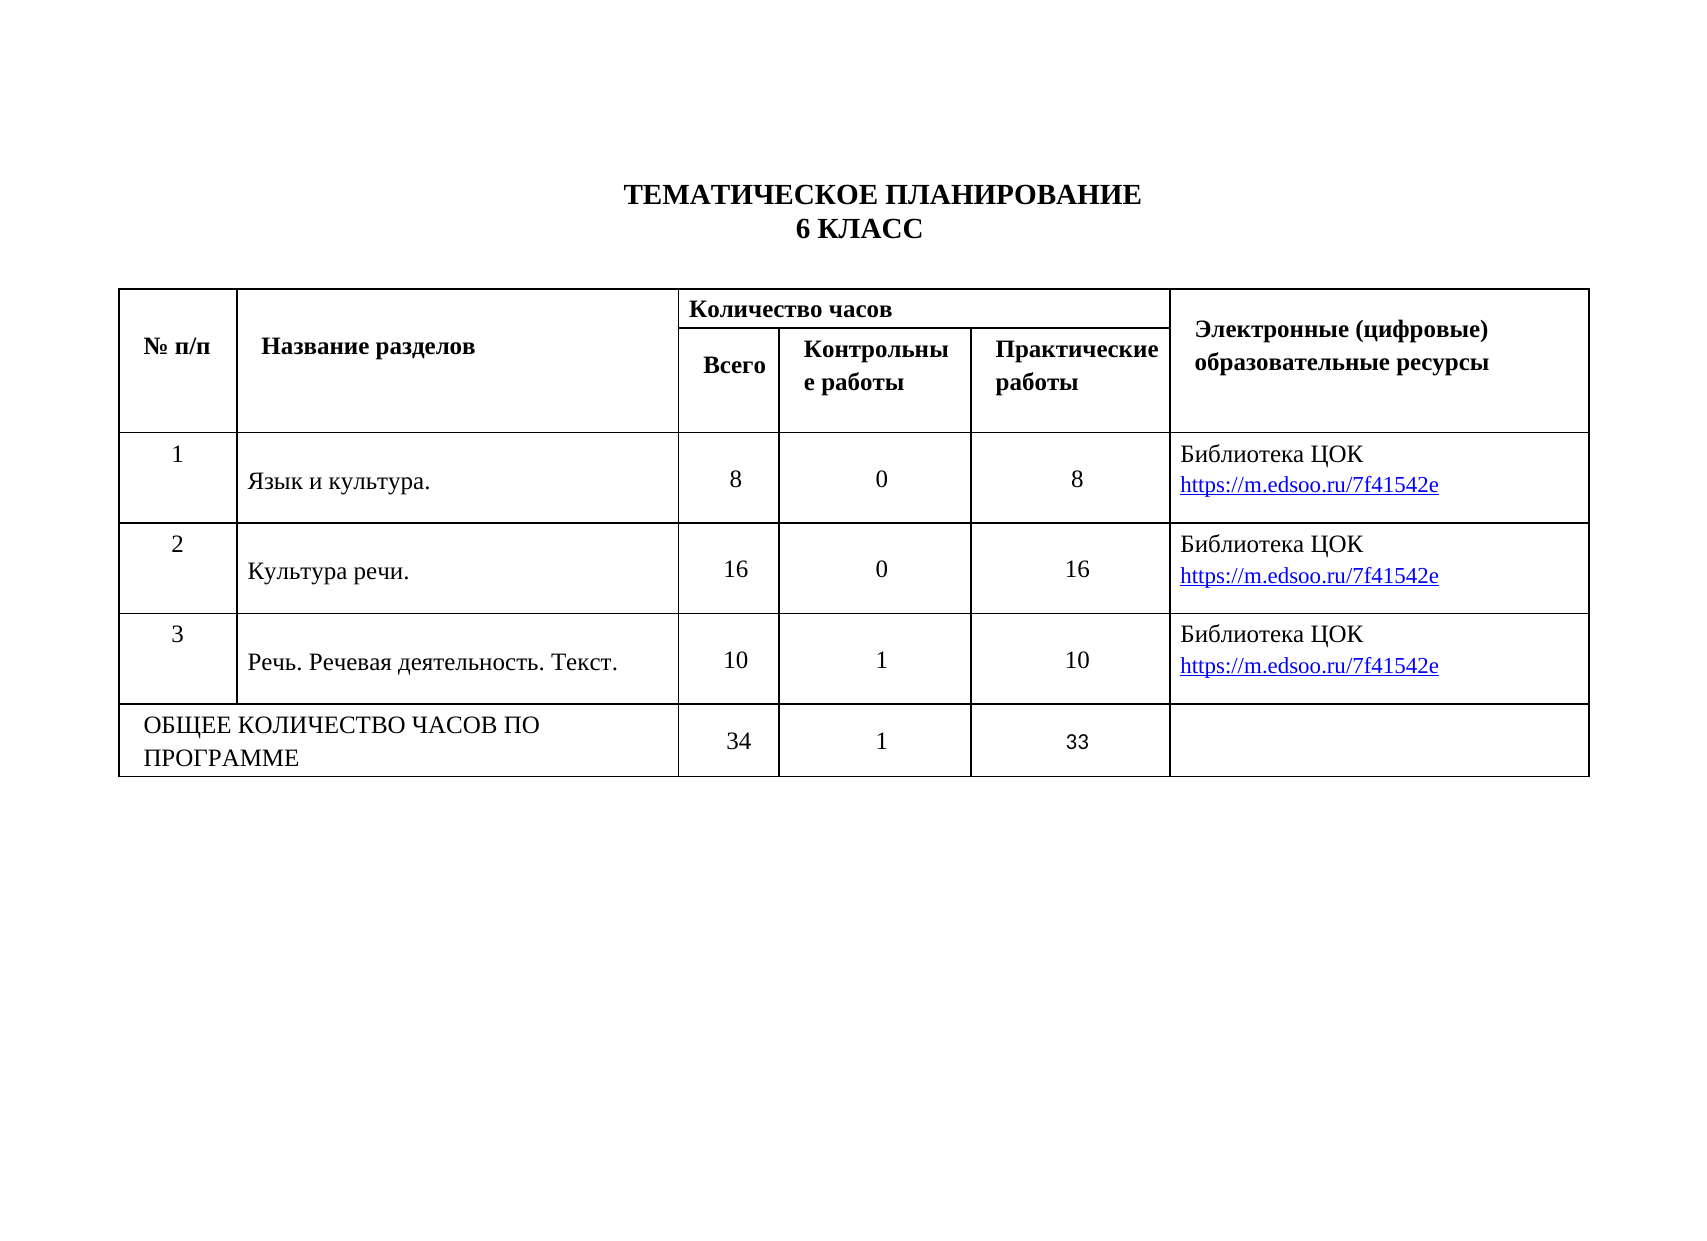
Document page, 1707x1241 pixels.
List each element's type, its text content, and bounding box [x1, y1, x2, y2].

table_cell Библиотека ЦОК https://m.edsoo.ru/7f41542e [1171, 614, 1588, 703]
table_cell Библиотека ЦОК https://m.edsoo.ru/7f41542e [1171, 433, 1588, 522]
table_cell 0 [780, 524, 970, 613]
table_cell 1 [780, 705, 970, 776]
table_cell Библиотека ЦОК https://m.edsoo.ru/7f41542e [1171, 524, 1588, 613]
table_cell [1171, 705, 1588, 776]
table_header № п/п [120, 290, 236, 432]
table_cell 1 [780, 614, 970, 703]
table_header Название разделов [238, 290, 678, 432]
table_cell 10 [679, 614, 778, 703]
table_header Количество часов [679, 290, 1169, 327]
table_cell 8 [972, 433, 1169, 522]
table_cell 33 [972, 705, 1169, 776]
table_cell 1 [120, 433, 236, 522]
table_cell Практические работы [972, 329, 1169, 432]
text 6 КЛАСС [131, 211, 1588, 244]
table_cell Язык и культура. [238, 433, 678, 522]
table_cell 8 [679, 433, 778, 522]
table_cell 16 [972, 524, 1169, 613]
table_cell 2 [120, 524, 236, 613]
table_cell Речь. Речевая деятельность. Текст. [238, 614, 678, 703]
table_cell Культура речи. [238, 524, 678, 613]
table_cell 34 [679, 705, 778, 776]
text ТЕМАТИЧЕСКОЕ ПЛАНИРОВАНИЕ [118, 177, 1588, 211]
table_cell 3 [120, 614, 236, 703]
table_cell Контрольные работы [780, 329, 970, 432]
table_header Электронные (цифровые) образовательные ресурсы [1171, 290, 1588, 432]
table_cell ОБЩЕЕ КОЛИЧЕСТВО ЧАСОВ ПО ПРОГРАММЕ [120, 705, 678, 776]
table_cell 0 [780, 433, 970, 522]
table_cell 10 [972, 614, 1169, 703]
table_cell Всего [679, 329, 778, 432]
table_cell 16 [679, 524, 778, 613]
